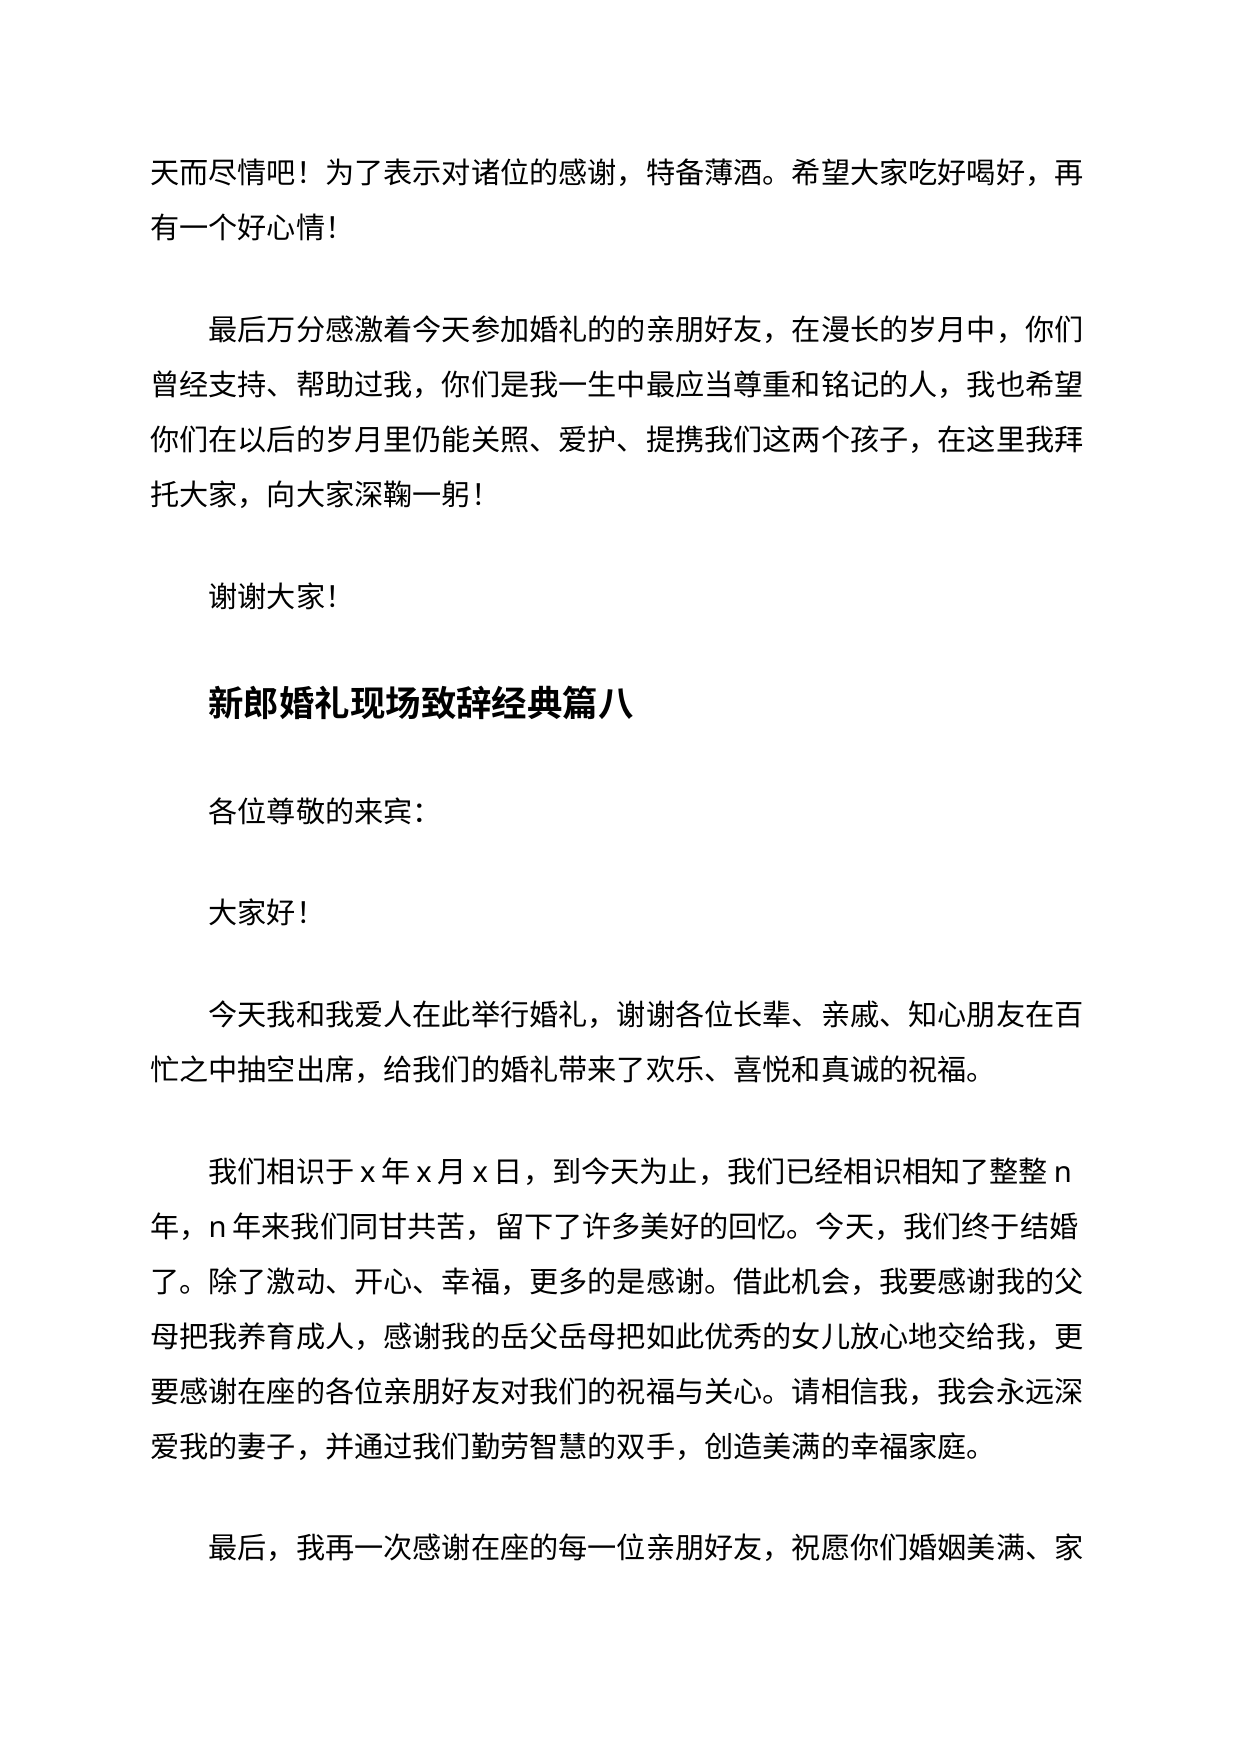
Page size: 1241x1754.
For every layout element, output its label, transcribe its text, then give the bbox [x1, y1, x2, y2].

text 大家好！ [150, 890, 1090, 932]
text 今天我和我爱人在此举行婚礼，谢谢各位长辈、亲戚、知心朋友在百忙之中抽空出席，给我们的婚礼带来了欢乐、喜悦和真诚的祝福。 [150, 992, 1090, 1089]
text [150, 1525, 1090, 1567]
text 最后万分感激着今天参加婚礼的的亲朋好友，在漫长的岁月中，你们曾经支持、帮助过我，你们是我一生中最应当尊重和铭记的人，我也希望你们在以后的岁月里仍能关照、爱护、提携我们这两个孩子，在这里我拜托大家，向大家深鞠一躬！ [150, 307, 1090, 514]
text 新郎婚礼现场致辞经典篇八 [150, 675, 1090, 726]
text 各位尊敬的来宾： [150, 788, 1090, 831]
text 我们相识于x年x月x日，到今天为止，我们已经相识相知了整整n年，n年来我们同甘共苦，留下了许多美好的回忆。今天，我们终于结婚了。除了激动、开心、幸福，更多的是感谢。借此机会，我要感谢我的父母把我养育成人，感谢我的岳父岳母把如此优秀的女儿放心地交给我，更要感谢在座的各位亲朋好友对我们的祝福与关心。请相信我，我会永远深爱我的妻子，并通过我们勤劳智慧的双手，创造美满的幸福家庭。 [150, 1148, 1090, 1466]
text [150, 150, 1090, 247]
text 谢谢大家！ [150, 573, 1090, 615]
